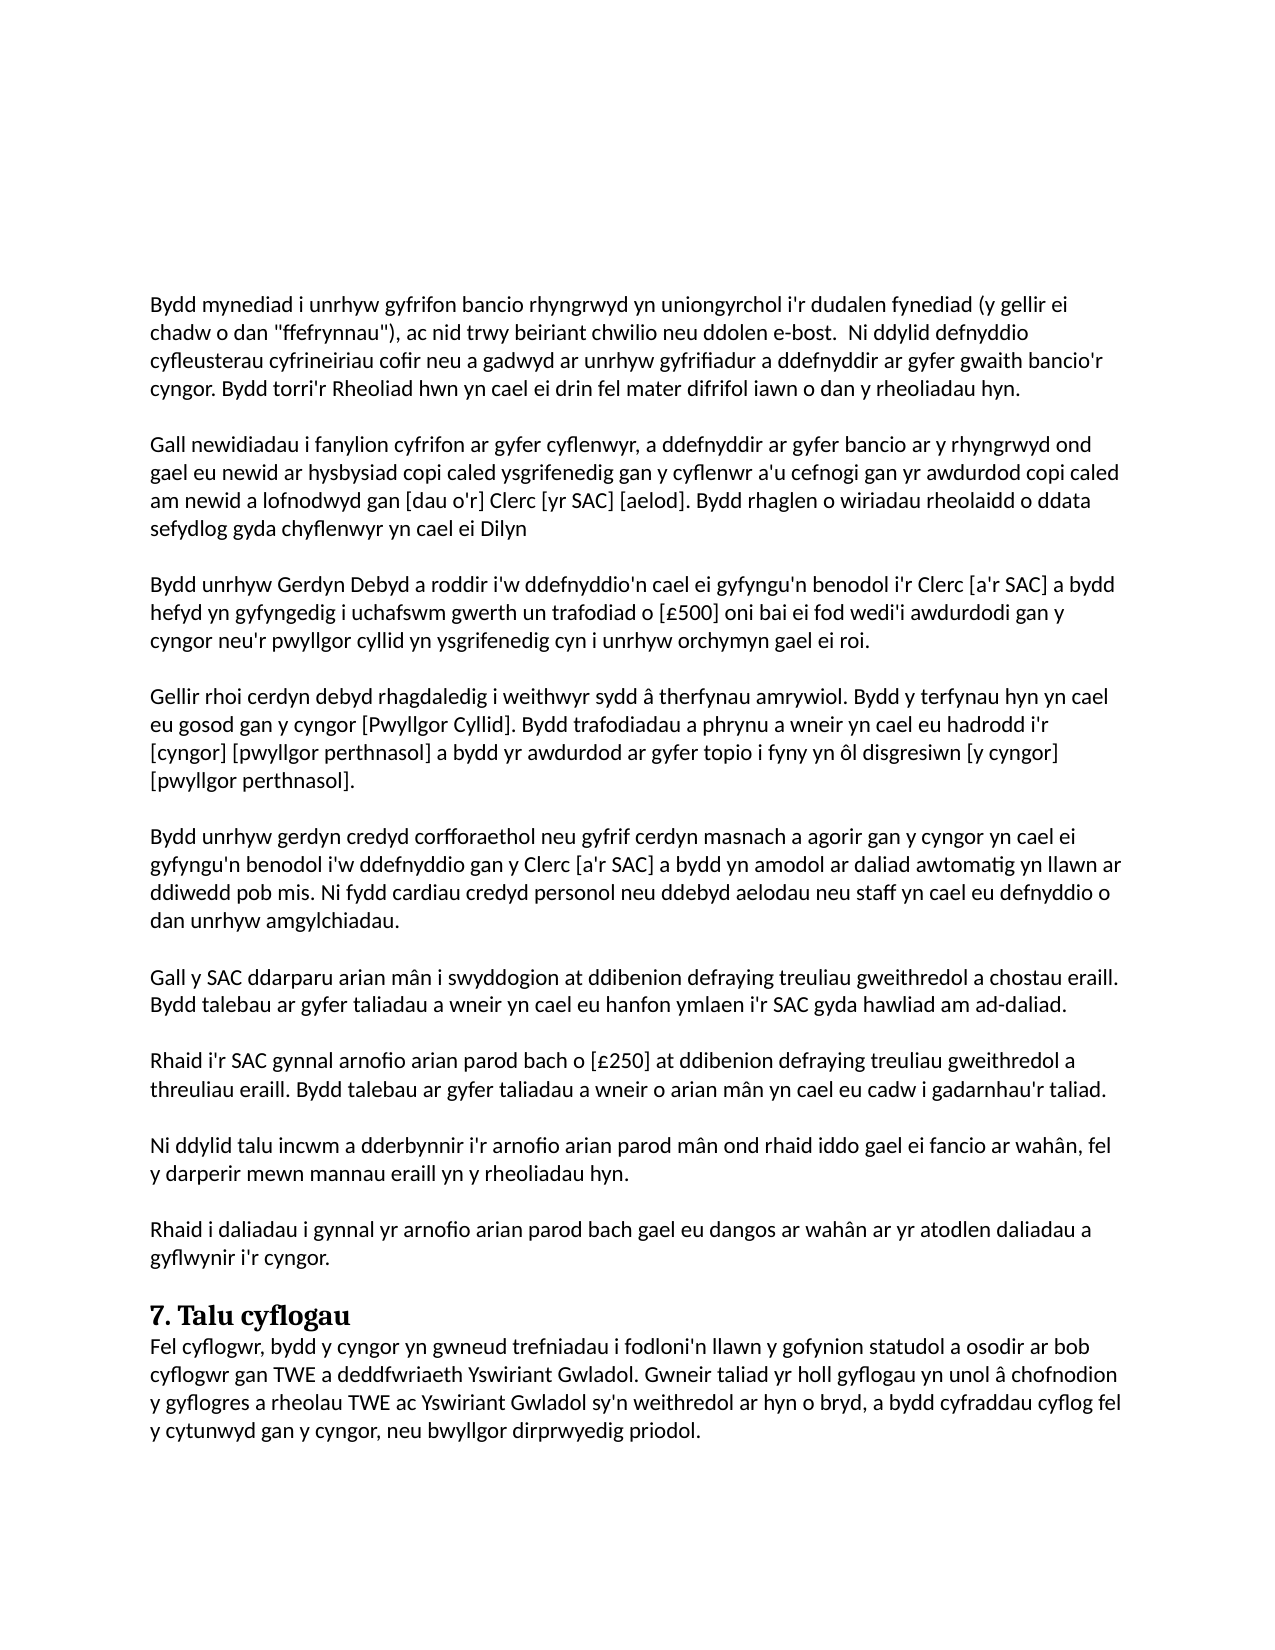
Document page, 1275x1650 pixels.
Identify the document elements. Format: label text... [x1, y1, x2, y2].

text Ni ddylid talu incwm a dderbynnir i'r arnofio arian parod mân ond rhaid iddo gael ei fancio ar wahân, fel y darperir mewn mannau eraill yn y rheoliadau hyn. [150, 1131, 1125, 1187]
text Rhaid i'r SAC gynnal arnofio arian parod bach o [£250] at ddibenion defraying treuliau gweithredol a threuliau eraill. Bydd talebau ar gyfer taliadau a wneir o arian mân yn cael eu cadw i gadarnhau'r taliad. [150, 1047, 1125, 1103]
text Gall newidiadau i fanylion cyfrifon ar gyfer cyflenwyr, a ddefnyddir ar gyfer bancio ar y rhyngrwyd ond gael eu newid ar hysbysiad copi caled ysgrifenedig gan y cyflenwr a'u cefnogi gan yr awdurdod copi caled am newid a lofnodwyd gan [dau o'r] Clerc [yr SAC] [aelod]. Bydd rhaglen o wiriadau rheolaidd o ddata sefydlog gyda chyflenwyr yn cael ei Dilyn [150, 430, 1125, 542]
text Bydd unrhyw Gerdyn Debyd a roddir i'w ddefnyddio'n cael ei gyfyngu'n benodol i'r Clerc [a'r SAC] a bydd hefyd yn gyfyngedig i uchafswm gwerth un trafodiad o [£500] oni bai ei fod wedi'i awdurdodi gan y cyngor neu'r pwyllgor cyllid yn ysgrifenedig cyn i unrhyw orchymyn gael ei roi. [150, 570, 1125, 654]
text Gellir rhoi cerdyn debyd rhagdaledig i weithwyr sydd â therfynau amrywiol. Bydd y terfynau hyn yn cael eu gosod gan y cyngor [Pwyllgor Cyllid]. Bydd trafodiadau a phrynu a wneir yn cael eu hadrodd i'r [cyngor] [pwyllgor perthnasol] a bydd yr awdurdod ar gyfer topio i fyny yn ôl disgresiwn [y cyngor] [pwyllgor perthnasol]. [150, 682, 1125, 794]
text Rhaid i daliadau i gynnal yr arnofio arian parod bach gael eu dangos ar wahân ar yr atodlen daliadau a gyflwynir i'r cyngor. [150, 1215, 1125, 1271]
text Gall y SAC ddarparu arian mân i swyddogion at ddibenion defraying treuliau gweithredol a chostau eraill. Bydd talebau ar gyfer taliadau a wneir yn cael eu hanfon ymlaen i'r SAC gyda hawliad am ad-daliad. [150, 963, 1125, 1019]
text Bydd unrhyw gerdyn credyd corfforaethol neu gyfrif cerdyn masnach a agorir gan y cyngor yn cael ei gyfyngu'n benodol i'w ddefnyddio gan y Clerc [a'r SAC] a bydd yn amodol ar daliad awtomatig yn llawn ar ddiwedd pob mis. Ni fydd cardiau credyd personol neu ddebyd aelodau neu staff yn cael eu defnyddio o dan unrhyw amgylchiadau. [150, 822, 1125, 934]
text Bydd mynediad i unrhyw gyfrifon bancio rhyngrwyd yn uniongyrchol i'r dudalen fynediad (y gellir ei chadw o dan "ffefrynnau"), ac nid trwy beiriant chwilio neu ddolen e-bost. Ni ddylid defnyddio cyfleusterau cyfrineiriau cofir neu a gadwyd ar unrhyw gyfrifiadur a ddefnyddir ar gyfer gwaith bancio'r cyngor. Bydd torri'r Rheoliad hwn yn cael ei drin fel mater difrifol iawn o dan y rheoliadau hyn. [150, 290, 1125, 402]
text Fel cyflogwr, bydd y cyngor yn gwneud trefniadau i fodloni'n llawn y gofynion statudol a osodir ar bob cyflogwr gan TWE a deddfwriaeth Yswiriant Gwladol. Gwneir taliad yr holl gyflogau yn unol â chofnodion y gyflogres a rheolau TWE ac Yswiriant Gwladol sy'n weithredol ar hyn o bryd, a bydd cyfraddau cyflog fel y cytunwyd gan y cyngor, neu bwyllgor dirprwyedig priodol. [150, 1332, 1125, 1444]
text 7. Talu cyflogau [150, 1299, 1125, 1332]
